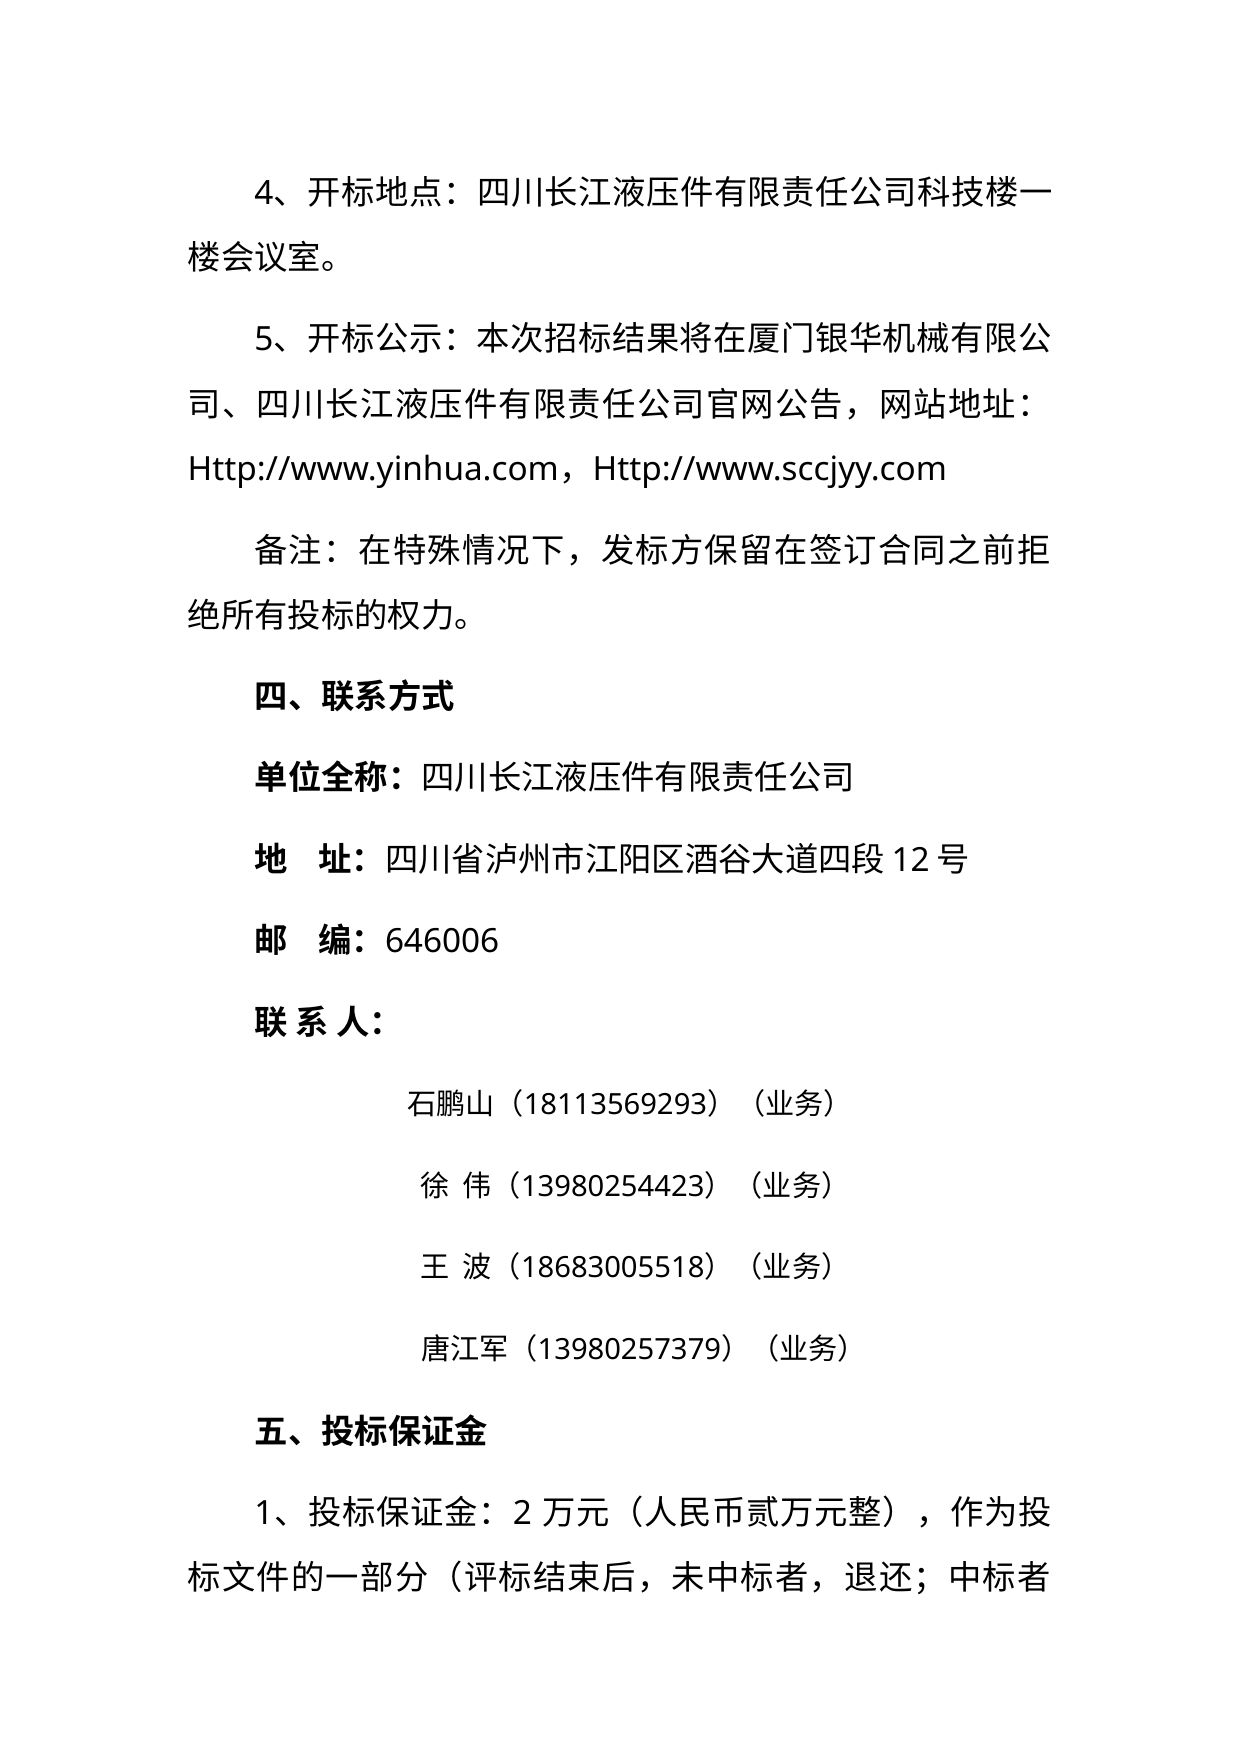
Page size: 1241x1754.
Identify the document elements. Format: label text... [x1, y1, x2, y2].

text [187, 1477, 1053, 1607]
text 地 址：四川省泸州市江阳区酒谷大道四段12号 [187, 824, 1053, 889]
text 邮 编：646006 [187, 906, 1053, 971]
text 唐江军（13980257379）（业务） [187, 1314, 1053, 1379]
text 石鹏山（18113569293）（业务） [187, 1069, 1053, 1134]
text 备注：在特殊情况下，发标方保留在签订合同之前拒绝所有投标的权力。 [187, 515, 1053, 645]
text 五、投标保证金 [187, 1396, 1053, 1461]
text 王 波（18683005518）（业务） [420, 1233, 1053, 1298]
text 单位全称：四川长江液压件有限责任公司 [187, 743, 1053, 808]
text 四、联系方式 [187, 661, 1053, 726]
text 徐 伟（13980254423）（业务） [420, 1151, 1053, 1216]
text 5、开标公示：本次招标结果将在厦门银华机械有限公 司、四川长江液压件有限责任公司官网公告，网站地址： Http://www.yinhua.com，Http://www.sccjyy.com [187, 304, 1053, 499]
text 联 系 人： [187, 988, 1053, 1053]
text 4、开标地点：四川长江液压件有限责任公司科技楼一楼会议室。 [187, 158, 1053, 288]
